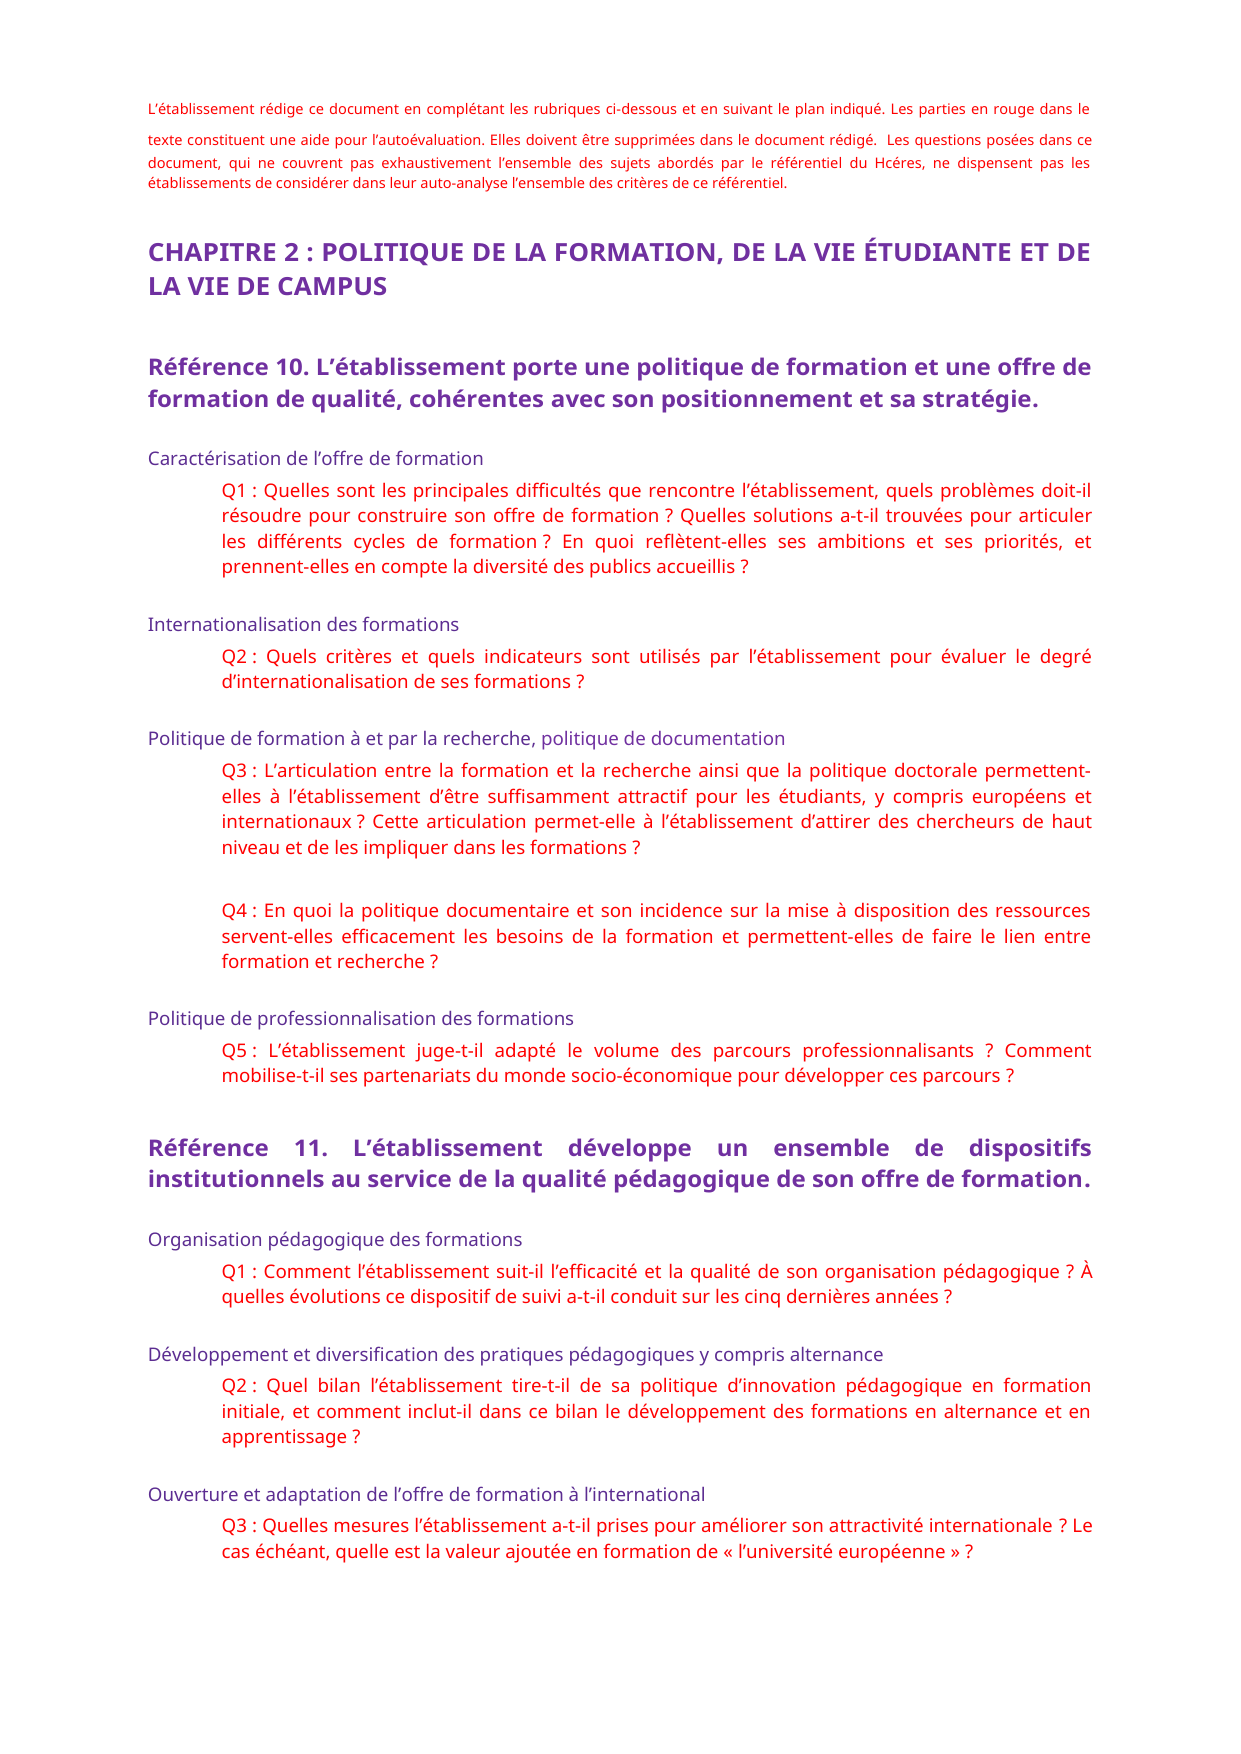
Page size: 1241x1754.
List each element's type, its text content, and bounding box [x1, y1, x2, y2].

text Q5 : L’établissement juge-t-il adapté le volume des parcours professionnalisants ? Comment mobilise-t-il ses partenariats du monde socio-économique pour développer ces parcours ? [221, 1037, 1093, 1088]
text Q3 : L’articulation entre la formation et la recherche ainsi que la politique doctorale permettent-elles à l’établissement d’être suffisamment attractif pour les étudiants, y compris européens et internationaux ? Cette articulation permet-elle à l’établissement d’attirer des chercheurs de haut niveau et de les impliquer dans les formations ? [221, 757, 1093, 859]
text Internationalisation des formations [148, 611, 1093, 637]
text Référence 10. L’établissement porte une politique de formation et une offre de formation de qualité, cohérentes avec son positionnement et sa stratégie. [148, 351, 1093, 414]
text Ouverture et adaptation de l’offre de formation à l’international [148, 1481, 1093, 1506]
text Politique de formation à et par la recherche, politique de documentation [148, 726, 1093, 751]
text Q3 : Quelles mesures l’établissement a-t-il prises pour améliorer son attractivité internationale ? Le cas échéant, quelle est la valeur ajoutée en formation de « l’université européenne » ? [221, 1513, 1093, 1564]
text Q2 : Quel bilan l’établissement tire-t-il de sa politique d’innovation pédagogique en formation initiale, et comment inclut-il dans ce bilan le développement des formations en alternance et en apprentissage ? [221, 1373, 1093, 1449]
text Organisation pédagogique des formations [148, 1226, 1093, 1252]
text Q2 : Quels critères et quels indicateurs sont utilisés par l’établissement pour évaluer le degré d’internationalisation de ses formations ? [221, 643, 1093, 694]
text Caractérisation de l’offre de formation [148, 446, 1093, 471]
text Q1 : Comment l’établissement suit-il l’efficacité et la qualité de son organisation pédagogique ? À quelles évolutions ce dispositif de suivi a-t-il conduit sur les cinq dernières années ? [221, 1258, 1093, 1309]
text Chapitre 2 : Politique de la formation, de la vie étudiante et de la vie de campus [148, 235, 1093, 303]
text Développement et diversification des pratiques pédagogiques y compris alternance [148, 1341, 1093, 1366]
text Politique de professionnalisation des formations [148, 1005, 1093, 1031]
text Q4 : En quoi la politique documentaire et son incidence sur la mise à disposition des ressources servent-elles efficacement les besoins de la formation et permettent-elles de faire le lien entre formation et recherche ? [221, 898, 1093, 974]
text Référence 11. L’établissement développe un ensemble de dispositifs institutionnels au service de la qualité pédagogique de son offre de formation. [148, 1132, 1093, 1194]
text Q1 : Quelles sont les principales difficultés que rencontre l’établissement, quels problèmes doit-il résoudre pour construire son offre de formation ? Quelles solutions a-t-il trouvées pour articuler les différents cycles de formation ? En quoi reflètent-elles ses ambitions et ses priorités, et prennent-elles en compte la diversité des publics accueillis ? [221, 477, 1093, 579]
